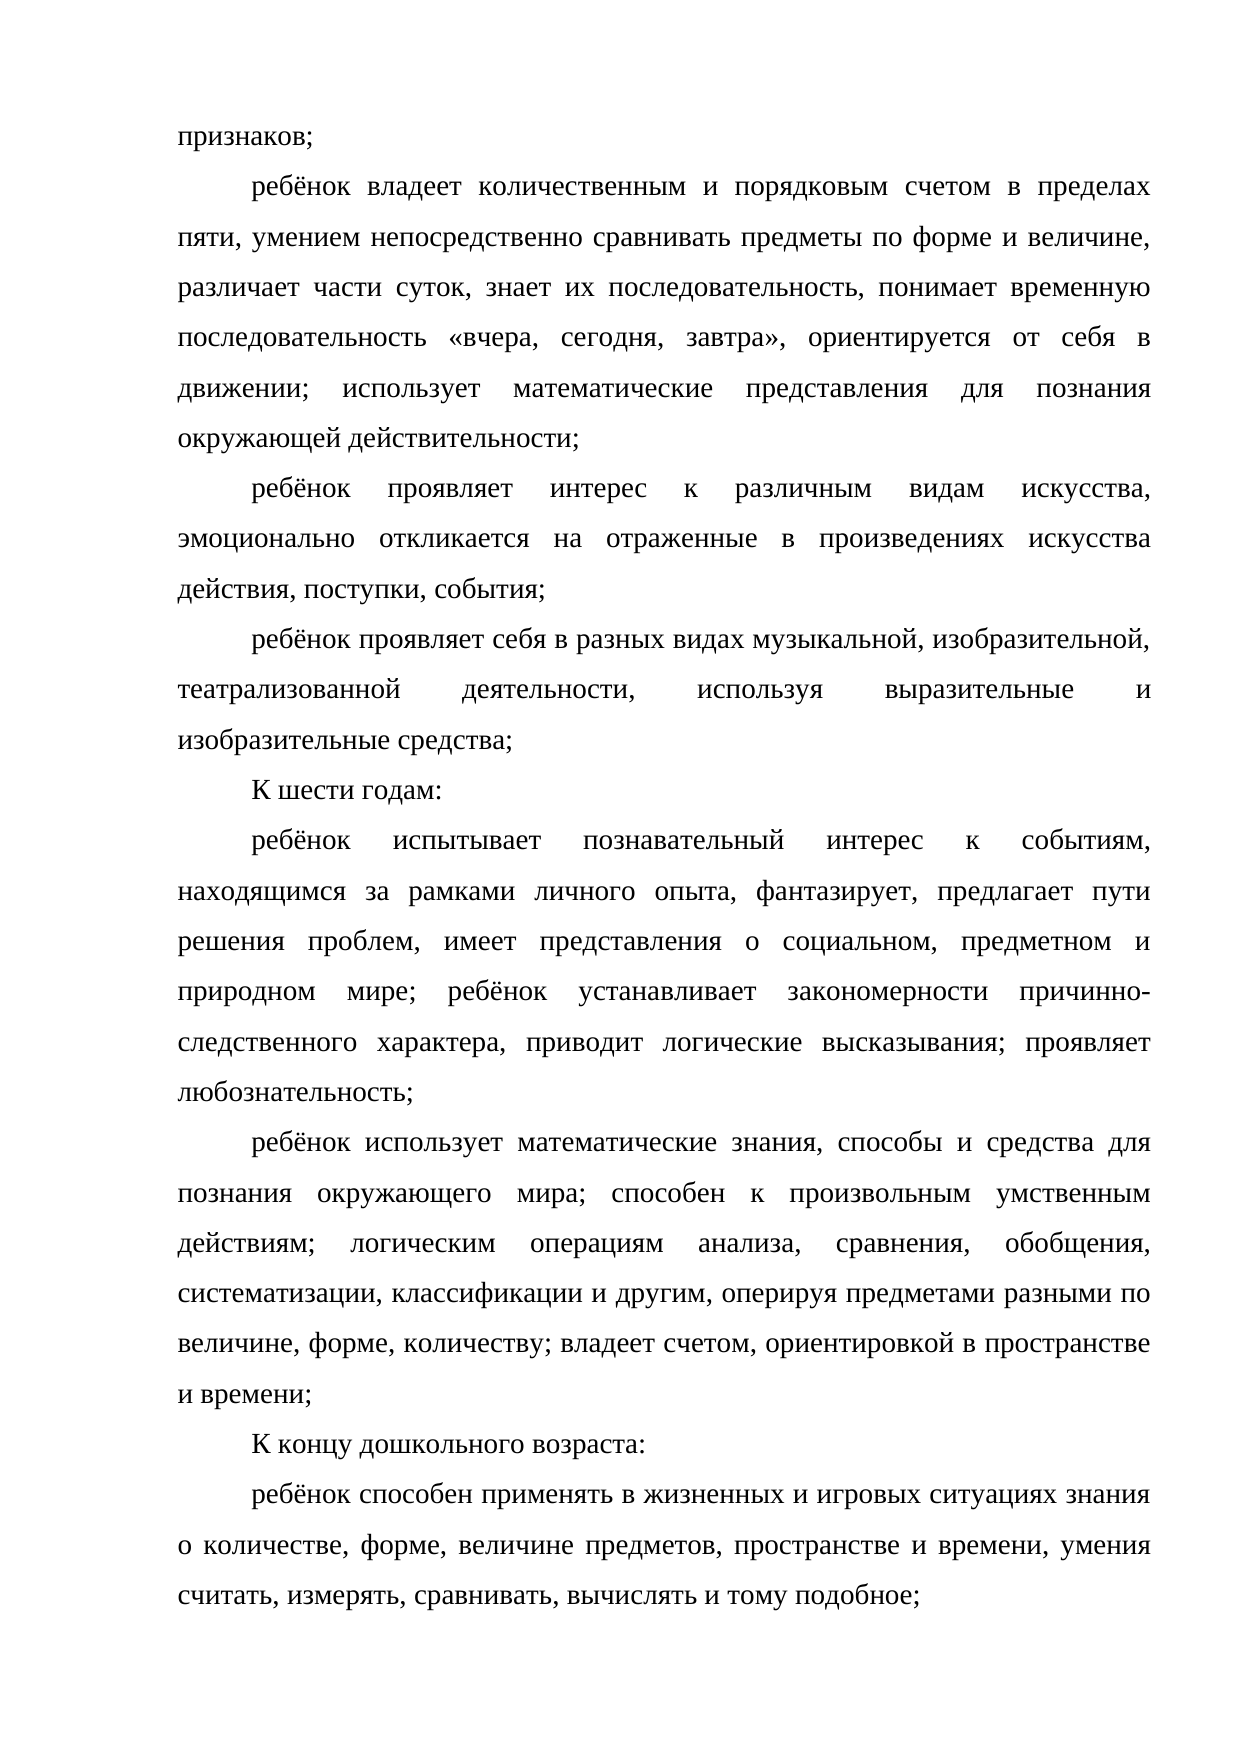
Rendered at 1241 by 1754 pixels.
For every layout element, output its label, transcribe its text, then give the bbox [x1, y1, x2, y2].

text К концу дошкольного возраста: [177, 1426, 1152, 1460]
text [177, 118, 1152, 152]
text К шести годам: [177, 772, 1152, 806]
text ребёнок испытывает познавательный интерес к событиям, находящимся за рамками личного опыта, фантазирует, предлагает пути решения проблем, имеет представления о социальном, предметном и природном мире; ребёнок устанавливает закономерности причинно-следственного характера, приводит логические высказывания; проявляет любознательность; [177, 822, 1152, 1108]
text ребёнок владеет количественным и порядковым счетом в пределах пяти, умением непосредственно сравнивать предметы по форме и величине, различает части суток, знает их последовательность, понимает временную последовательность «вчера, сегодня, завтра», ориентируется от себя в движении; использует математические представления для познания окружающей действительности; [177, 168, 1152, 453]
text ребёнок проявляет себя в разных видах музыкальной, изобразительной, театрализованной деятельности, используя выразительные и изобразительные средства; [177, 621, 1152, 755]
text ребёнок использует математические знания, способы и средства для познания окружающего мира; способен к произвольным умственным действиям; логическим операциям анализа, сравнения, обобщения, систематизации, классификации и другим, оперируя предметами разными по величине, форме, количеству; владеет счетом, ориентировкой в пространстве и времени; [177, 1124, 1152, 1409]
text ребёнок способен применять в жизненных и игровых ситуациях знания о количестве, форме, величине предметов, пространстве и времени, умения считать, измерять, сравнивать, вычислять и тому подобное; [177, 1477, 1152, 1611]
text ребёнок проявляет интерес к различным видам искусства, эмоционально откликается на отраженные в произведениях искусства действия, поступки, события; [177, 470, 1152, 604]
